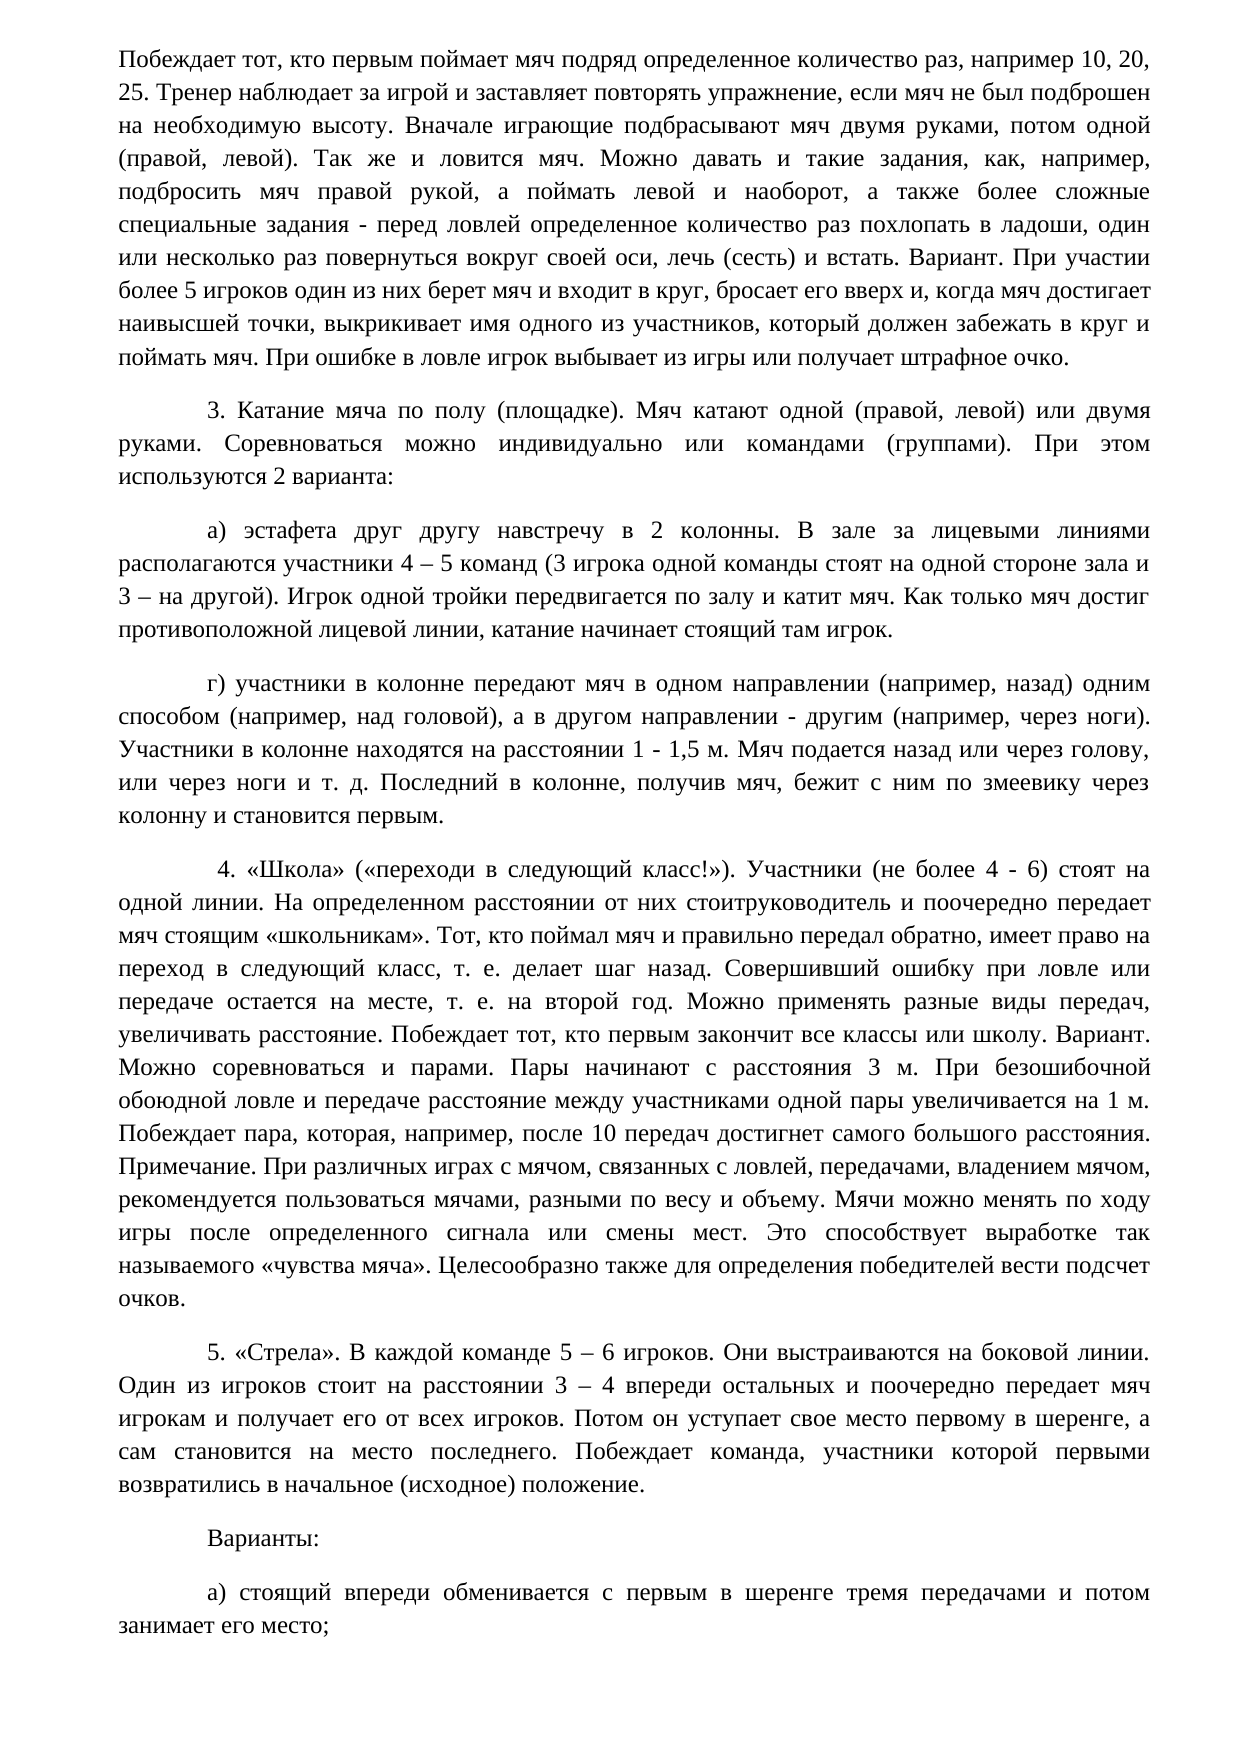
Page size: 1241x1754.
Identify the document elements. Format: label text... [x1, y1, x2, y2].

text 5. «Стрела». В каждой команде 5 – 6 игроков. Они выстраиваются на боковой линии. Один из игроков стоит на расстоянии 3 – 4 впереди остальных и поочередно передает мяч игрокам и получает его от всех игроков. Потом он уступает свое место первому в шеренге, а сам становится на место последнего. Побеждает команда, участники которой первыми возвратились в начальное (исходное) положение. [118, 1337, 1152, 1498]
text 4. «Школа» («переходи в следующий класс!»). Участники (не более 4 - 6) стоят на одной линии. На определенном расстоянии от них стоитруководитель и поочередно передает мяч стоящим «школьникам». Тот, кто поймал мяч и правильно передал обратно, имеет право на переход в следующий класс, т. е. делает шаг назад. Совершивший ошибку при ловле или передаче остается на месте, т. е. на второй год. Можно применять разные виды передач, увеличивать расстояние. Побеждает тот, кто первым закончит все классы или школу. Вариант. Можно соревноваться и парами. Пары начинают с расстояния 3 м. При безошибочной обоюдной ловле и передаче расстояние между участниками одной пары увеличивается на 1 м. Побеждает пара, которая, например, после 10 передач достигнет самого большого расстояния. Примечание. При различных играх с мячом, связанных с ловлей, передачами, владением мячом, рекомендуется пользоваться мячами, разными по весу и объему. Мячи можно менять по ходу игры после определенного сигнала или смены мест. Это способствует выработке так называемого «чувства мяча». Целесообразно также для определения победителей вести подсчет очков. [118, 854, 1152, 1312]
text а) стоящий впереди обменивается с первым в шеренге тремя передачами и потом занимает его место; [118, 1577, 1152, 1639]
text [118, 44, 1152, 370]
text г) участники в колонне передают мяч в одном направлении (например, назад) одним способом (например, над головой), а в другом направлении - другим (например, через ноги). Участники в колонне находятся на расстоянии 1 - 1,5 м. Мяч подается назад или через голову, или через ноги и т. д. Последний в колонне, получив мяч, бежит с ним по змеевику через колонну и становится первым. [118, 668, 1152, 829]
text Варианты: [118, 1523, 1152, 1552]
text 3. Катание мяча по полу (площадке). Мяч катают одной (правой, левой) или двумя руками. Соревноваться можно индивидуально или командами (группами). При этом используются 2 варианта: [118, 395, 1152, 490]
text а) эстафета друг другу навстречу в 2 колонны. В зале за лицевыми линиями располагаются участники 4 – 5 команд (3 игрока одной команды стоят на одной стороне зала и 3 – на другой). Игрок одной тройки передвигается по залу и катит мяч. Как только мяч достиг противоположной лицевой линии, катание начинает стоящий там игрок. [118, 515, 1152, 643]
